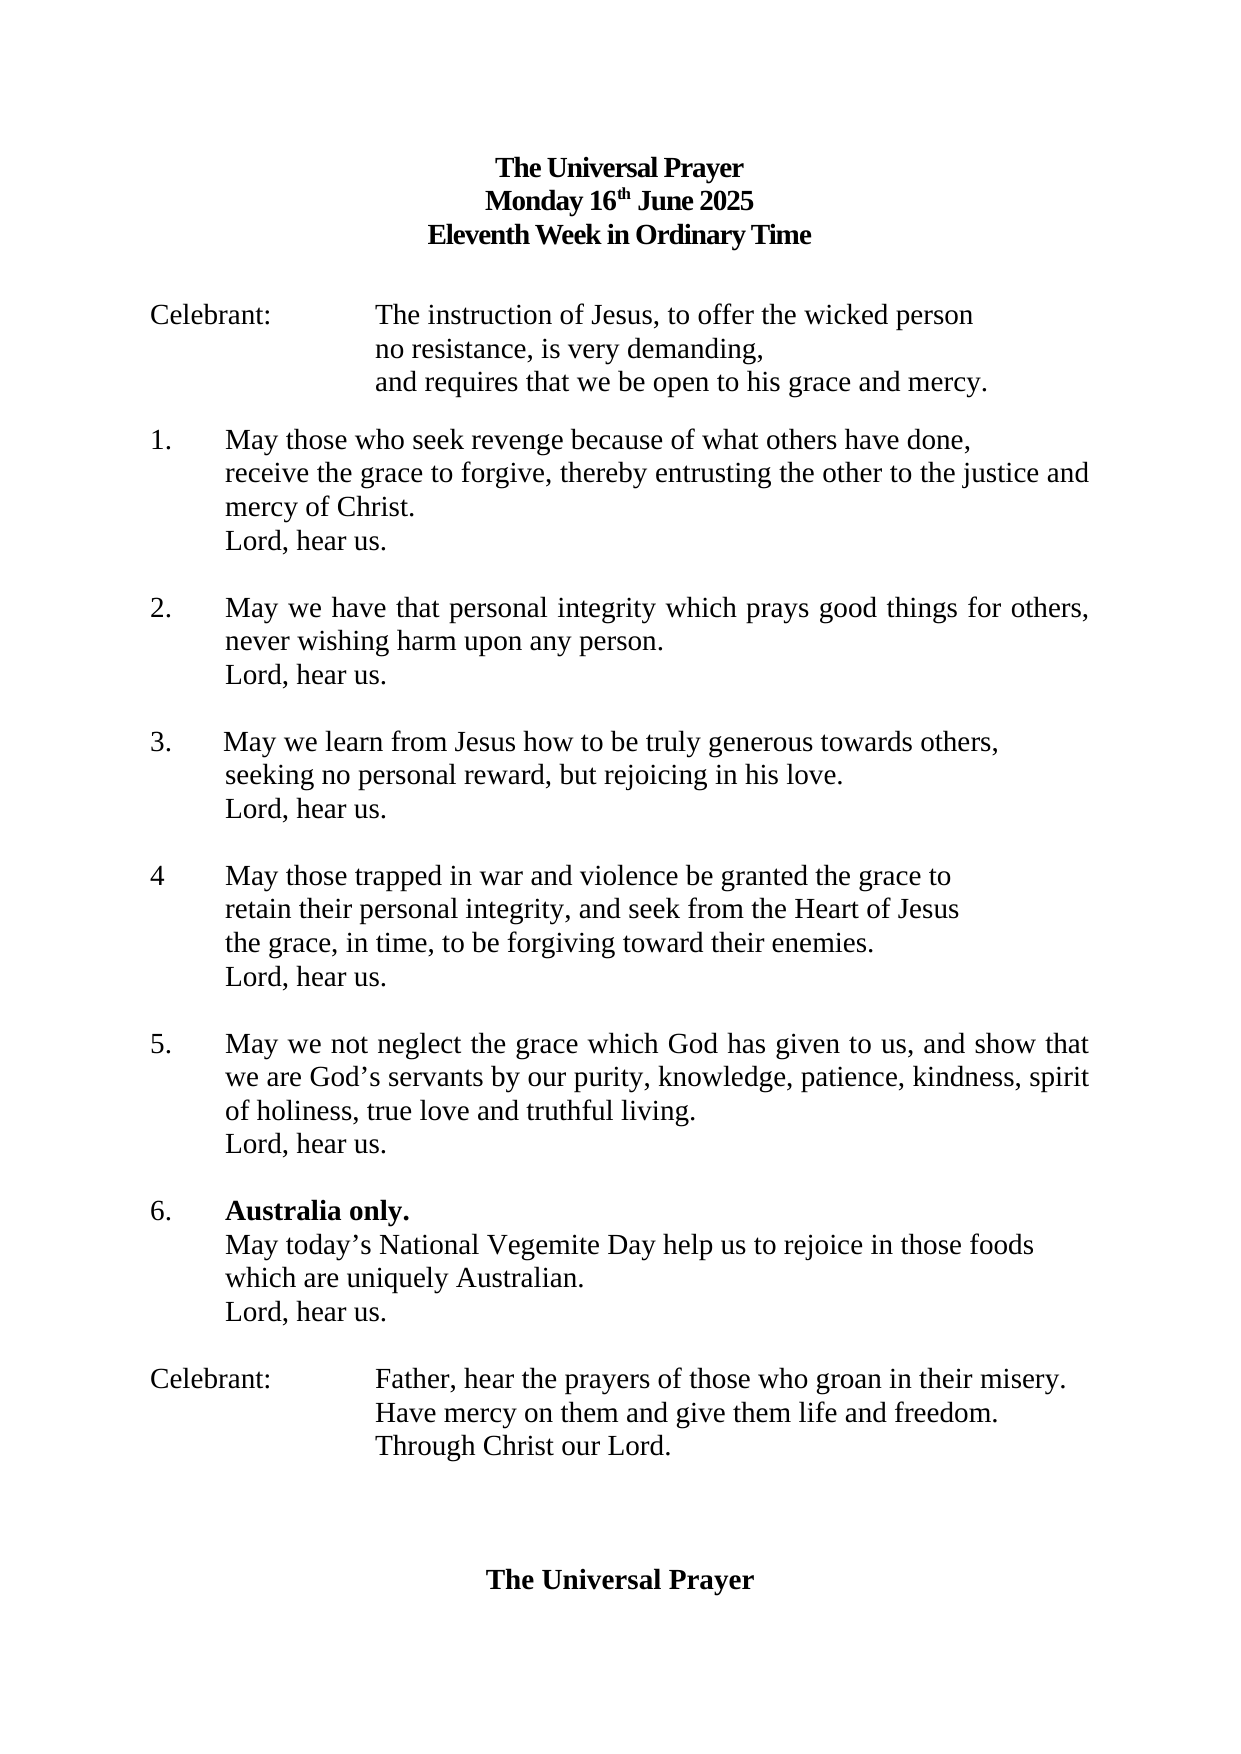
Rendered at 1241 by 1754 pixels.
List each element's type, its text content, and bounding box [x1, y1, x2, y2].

text The Universal Prayer [150, 1562, 1090, 1596]
list May we have that personal integrity which prays good things for others, never wishing harm upon any person. [150, 590, 1090, 657]
text Lord, hear us. [225, 791, 1090, 824]
text Have mercy on them and give them life and freedom. [150, 1395, 1090, 1428]
text the grace, in time, to be forgiving toward their enemies. [150, 925, 1090, 959]
text seeking no personal reward, but rejoicing in his love. [225, 757, 1090, 791]
text no resistance, is very demanding, [150, 331, 1090, 364]
text May today’s National Vegemite Day help us to rejoice in those foods [225, 1227, 1090, 1261]
text Lord, hear us. [150, 959, 1090, 992]
text and requires that we be open to his grace and mercy. [150, 364, 1090, 398]
list Lord, hear us. [225, 657, 1090, 690]
text Celebrant: Father, hear the prayers of those who groan in their misery. [150, 1361, 1090, 1395]
title Eleventh Week in Ordinary Time [150, 217, 1090, 251]
text 6. Australia only. [150, 1193, 1090, 1227]
text Lord, hear us. [150, 1294, 1090, 1328]
text which are uniquely Australian. [225, 1261, 1090, 1294]
title Monday 16th June 2025 [150, 183, 1090, 217]
title The Universal Prayer [150, 150, 1090, 183]
text 5. May we not neglect the grace which God has given to us, and show that we are God’s servants by our purity, knowledge, patience, kindness, spirit of holiness, true love and truthful living. [150, 1026, 1090, 1126]
text retain their personal integrity, and seek from the Heart of Jesus [150, 892, 1090, 925]
text Lord, hear us. [150, 1126, 1090, 1160]
text 3. May we learn from Jesus how to be truly generous towards others, [150, 724, 1090, 757]
list May those who seek revenge because of what others have done, [150, 422, 1090, 456]
text Celebrant: The instruction of Jesus, to offer the wicked person [150, 297, 1090, 331]
text Lord, hear us. [225, 523, 1090, 556]
text 4 May those trapped in war and violence be granted the grace to [150, 858, 1090, 892]
text Through Christ our Lord. [150, 1428, 1090, 1462]
text receive the grace to forgive, thereby entrusting the other to the justice and mercy of Christ. [225, 456, 1090, 523]
